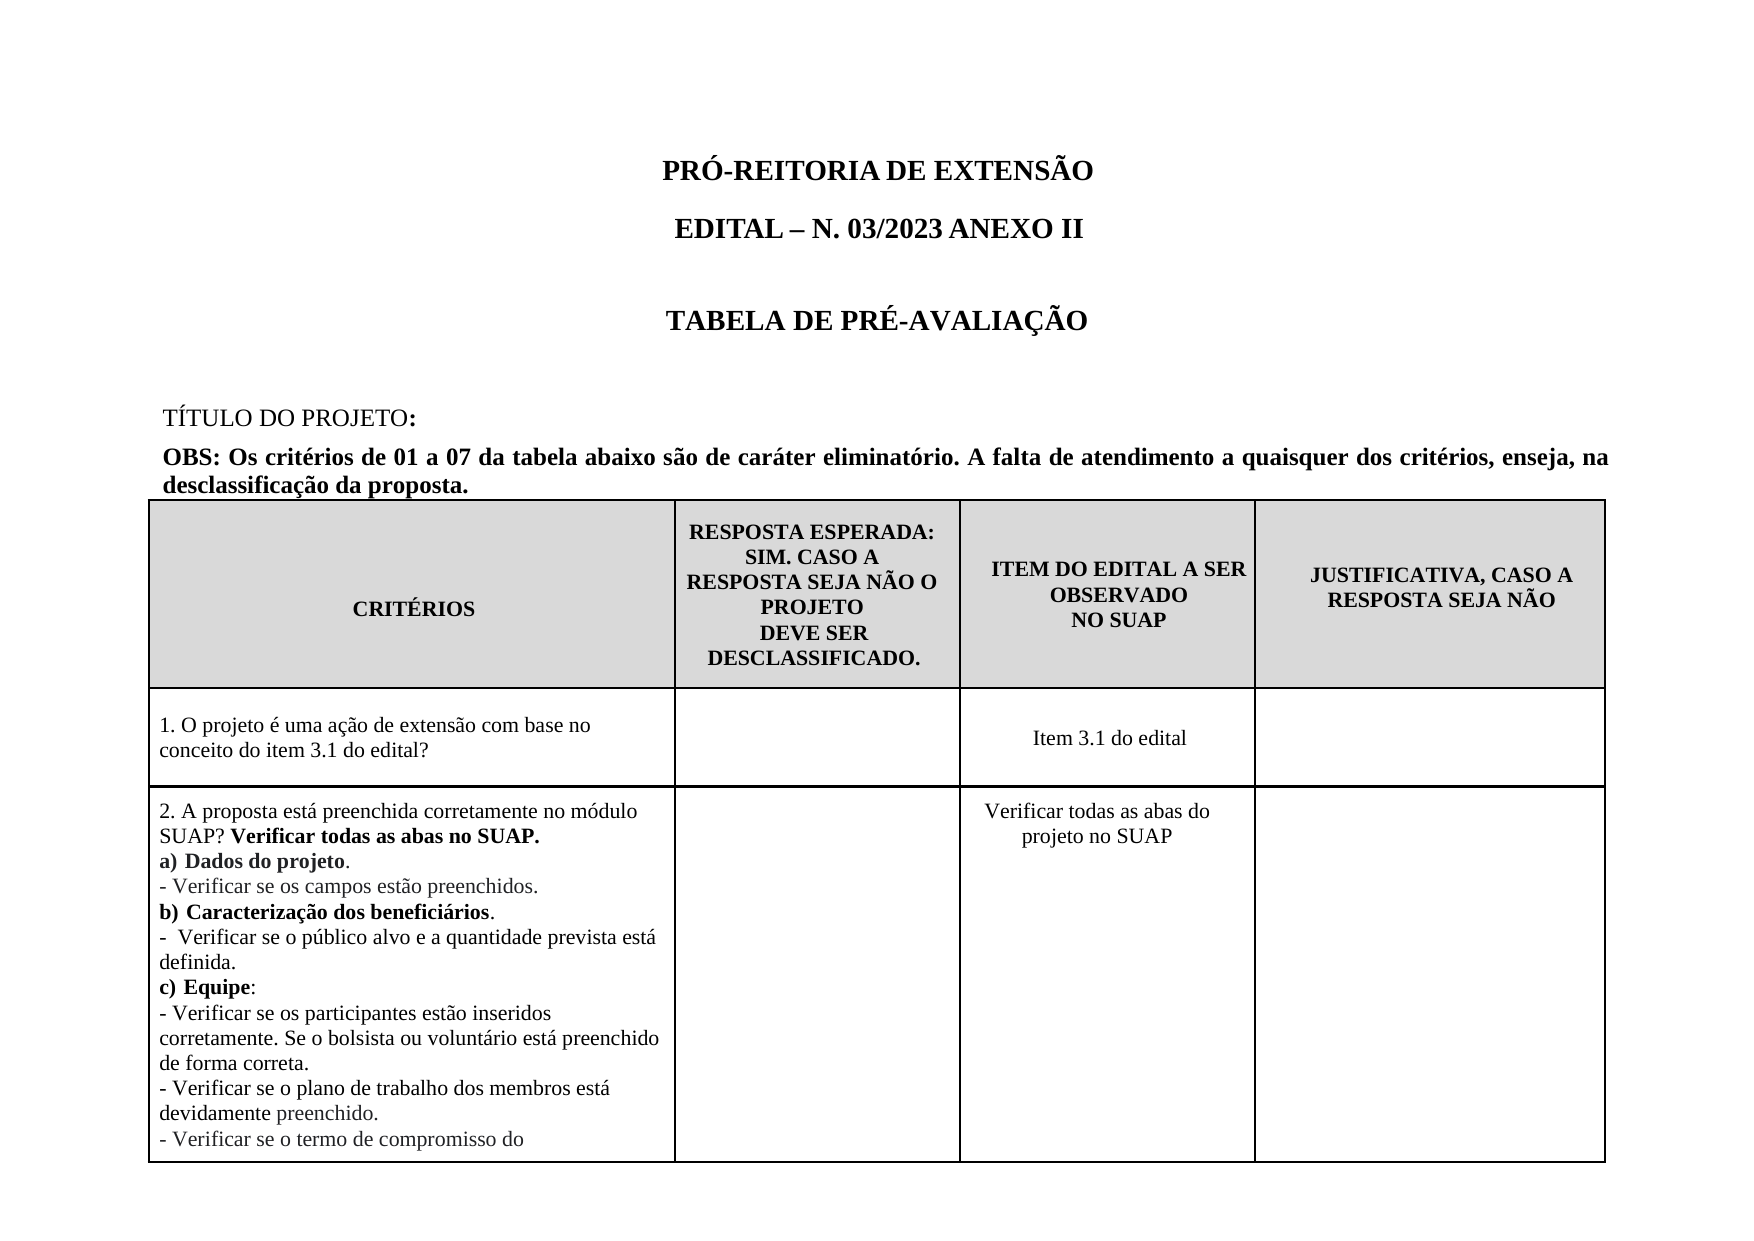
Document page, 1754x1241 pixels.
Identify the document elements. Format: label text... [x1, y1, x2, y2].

text PRÓ-REITORIA DE EXTENSÃO [266, 153, 1490, 186]
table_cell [961, 788, 1254, 1161]
table_header JUSTIFICATIVA, CASO A RESPOSTA SEJA NÃO [1256, 501, 1604, 687]
text OBS: Os critérios de 01 a 07 da tabela abaixo são de caráter eliminatório. A falta de atendimento a quaisquer dos critérios, enseja, na desclassificação da proposta. [162, 442, 1611, 499]
text TÍTULO DO PROJETO: [162, 403, 1611, 431]
table_header CRITÉRIOS [150, 501, 674, 687]
table_cell [676, 689, 959, 785]
table_cell [1256, 788, 1604, 1161]
table_header ITEM DO EDITAL A SER OBSERVADO NO SUAP [961, 501, 1254, 687]
text TABELA DE PRÉ-AVALIAÇÃO [148, 303, 1606, 337]
table_header RESPOSTA ESPERADA: SIM. CASO A RESPOSTA SEJA NÃO O PROJETO DEVE SER DESCLASSIFICADO. [676, 501, 959, 687]
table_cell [150, 788, 674, 1161]
table_cell [676, 788, 959, 1161]
table_cell [1256, 689, 1604, 785]
table_cell 1. O projeto é uma ação de extensão com base no conceito do item 3.1 do edital? [150, 689, 674, 785]
table_cell Item 3.1 do edital [961, 689, 1254, 785]
text EDITAL – N. 03/2023 ANEXO II [148, 211, 1611, 245]
